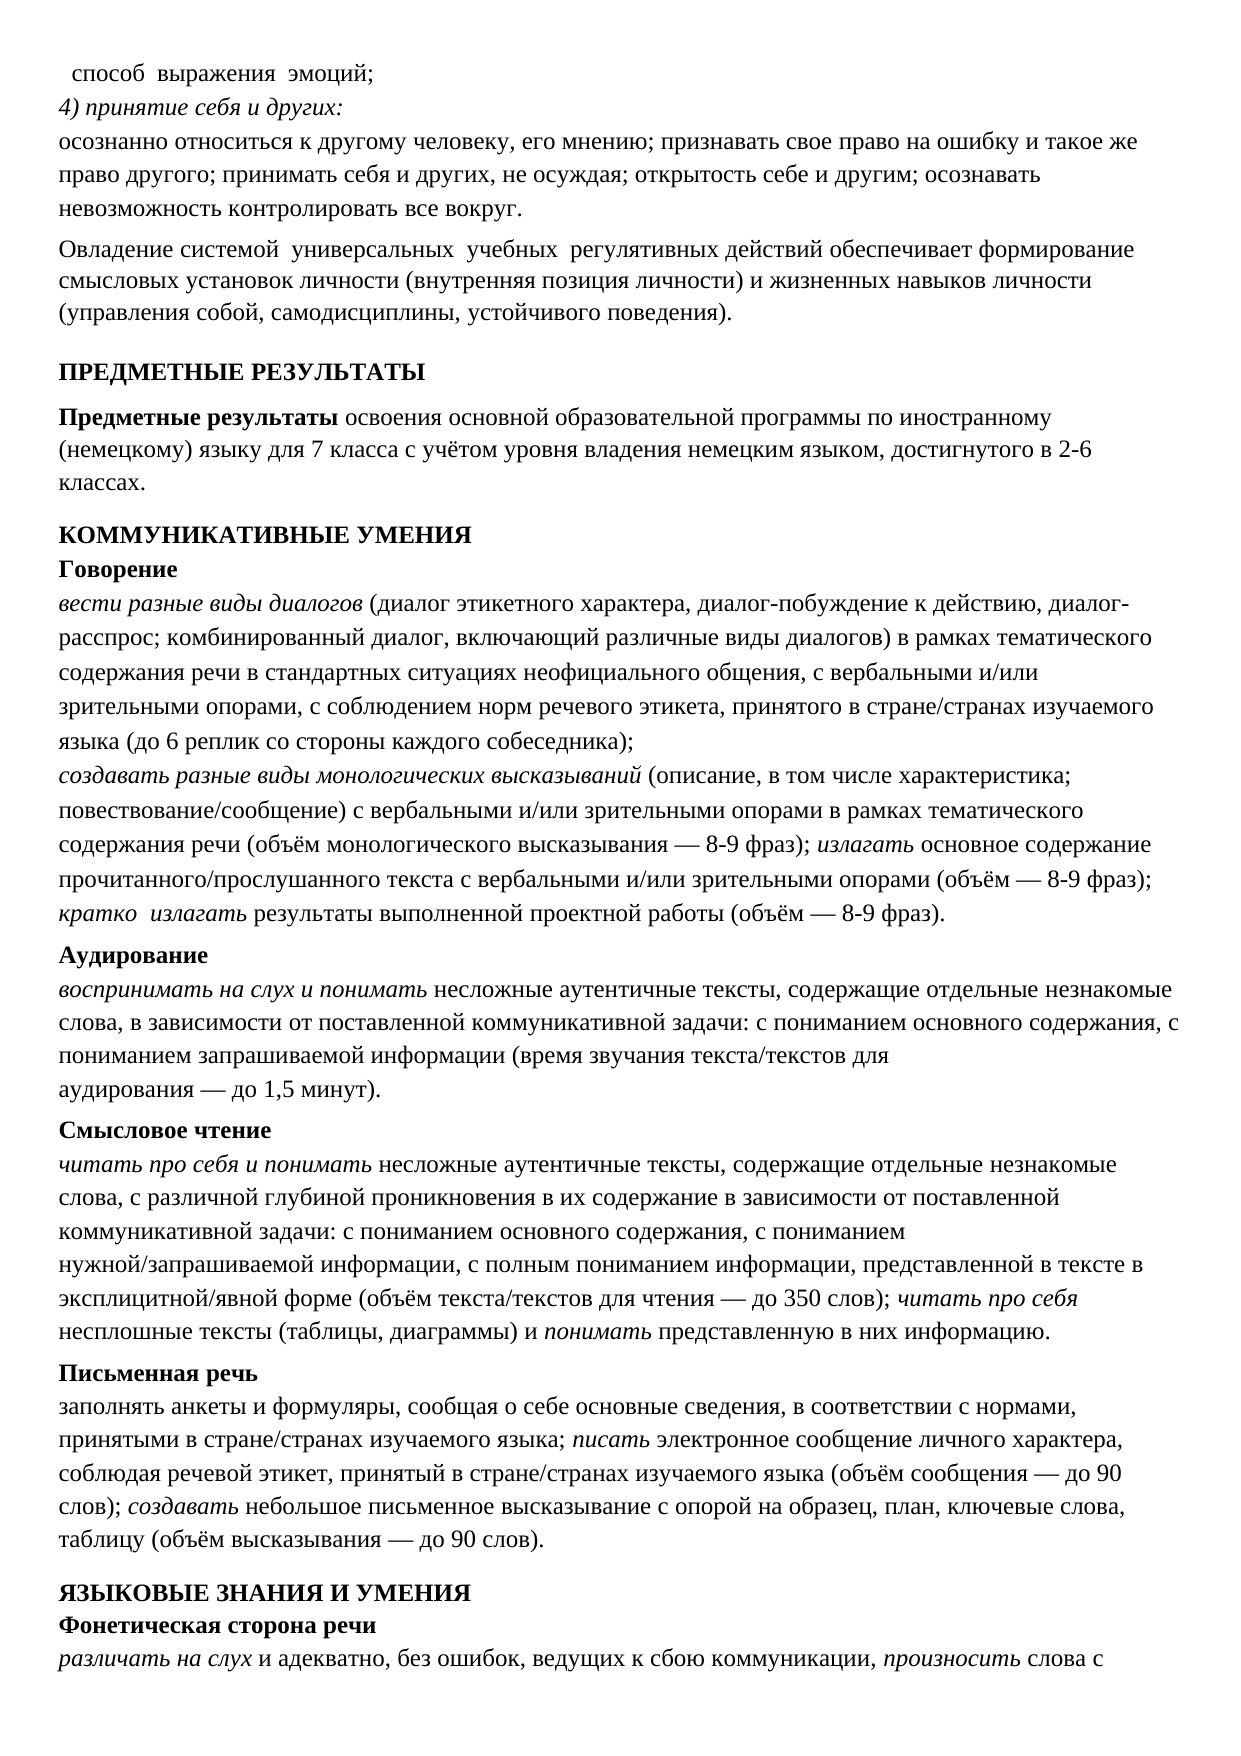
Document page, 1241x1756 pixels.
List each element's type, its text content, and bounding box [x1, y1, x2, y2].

text ПРЕДМЕТНЫЕ РЕЗУЛЬТАТЫ [58, 357, 1182, 386]
text Аудирование [58, 941, 1182, 969]
text заполнять анкеты и формуляры, сообщая о себе основные сведения, в соответствии с нормами, принятыми в стране/странах изучаемого языка; писать электронное сообщение личного характера, соблюдая речевой этикет, принятый в стране/странах изучаемого языка (объём сообщения — до 90 слов); создавать небольшое письменное высказывание с опорой на образец, план, ключевые слова, таблицу (объём высказывания — до 90 слов). [58, 1391, 1137, 1553]
list принятие себя и других: [58, 92, 375, 121]
text Письменная речь [58, 1358, 1182, 1387]
text аудирования — до 1,5 минут). [58, 1074, 1182, 1103]
text нужной/запрашиваемой информации, с полным пониманием информации, представленной в тексте в эксплицитной/явной форме (объём текста/текстов для чтения — до 350 слов); читать про себя несплошные тексты (таблицы, диаграммы) и понимать представленную в них информацию. [58, 1249, 1182, 1345]
text Овладение системой универсальных учебных регулятивных действий обеспечивает формирование смысловых установок личности (внутренняя позиция личности) и жизненных навыков личности (управления собой, самодисциплины, устойчивого поведения). [58, 234, 1182, 326]
text различать на слух и адекватно, без ошибок, ведущих к сбою коммуникации, произносить слова с [58, 1643, 1182, 1671]
text Предметные результаты освоения основной образовательной программы по иностранному (немецкому) языку для 7 класса с учётом уровня владения немецким языком, достигнутого в 2-6 классах. [58, 402, 1106, 496]
text Фонетическая сторона речи [58, 1611, 1182, 1639]
text Говорение [58, 554, 1182, 583]
text КОММУНИКАТИВНЫЕ УМЕНИЯ [58, 520, 1182, 548]
text вести разные виды диалогов (диалог этикетного характера, диалог-побуждение к действию, диалог- расспрос; комбинированный диалог, включающий различные виды диалогов) в рамках тематического содержания речи в стандартных ситуациях неофициального общения, с вербальными и/или зрительными опорами, с соблюдением норм речевого этикета, принятого в стране/странах изучаемого языка (до 6 реплик со стороны каждого собеседника); [58, 588, 1166, 755]
text способ выражения эмоций; [58, 58, 374, 87]
text создавать разные виды монологических высказываний (описание, в том числе характеристика; повествование/сообщение) с вербальными и/или зрительными опорами в рамках тематического содержания речи (объём монологического высказывания — 8-9 фраз); излагать основное содержание прочитанного/прослушанного текста с вербальными и/или зрительными опорами (объём — 8-9 фраз); кратко излагать результаты выполненной проектной работы (объём — 8-9 фраз). [58, 760, 1166, 927]
text читать про себя и понимать несложные аутентичные тексты, содержащие отдельные незнакомые слова, с различной глубиной проникновения в их содержание в зависимости от поставленной коммуникативной задачи: с пониманием основного содержания, с пониманием [58, 1149, 1182, 1244]
text Смысловое чтение [58, 1115, 1182, 1144]
text ЯЗЫКОВЫЕ ЗНАНИЯ И УМЕНИЯ [58, 1578, 1182, 1607]
text осознанно относиться к другому человеку, его мнению; признавать свое право на ошибку и такое же право другого; принимать себя и других, не осуждая; открытость себе и другим; осознавать невозможность контролировать все вокруг. [58, 126, 1182, 221]
text воспринимать на слух и понимать несложные аутентичные тексты, содержащие отдельные незнакомые слова, в зависимости от поставленной коммуникативной задачи: с пониманием основного содержания, с пониманием запрашиваемой информации (время звучания текста/текстов для [58, 974, 1182, 1069]
